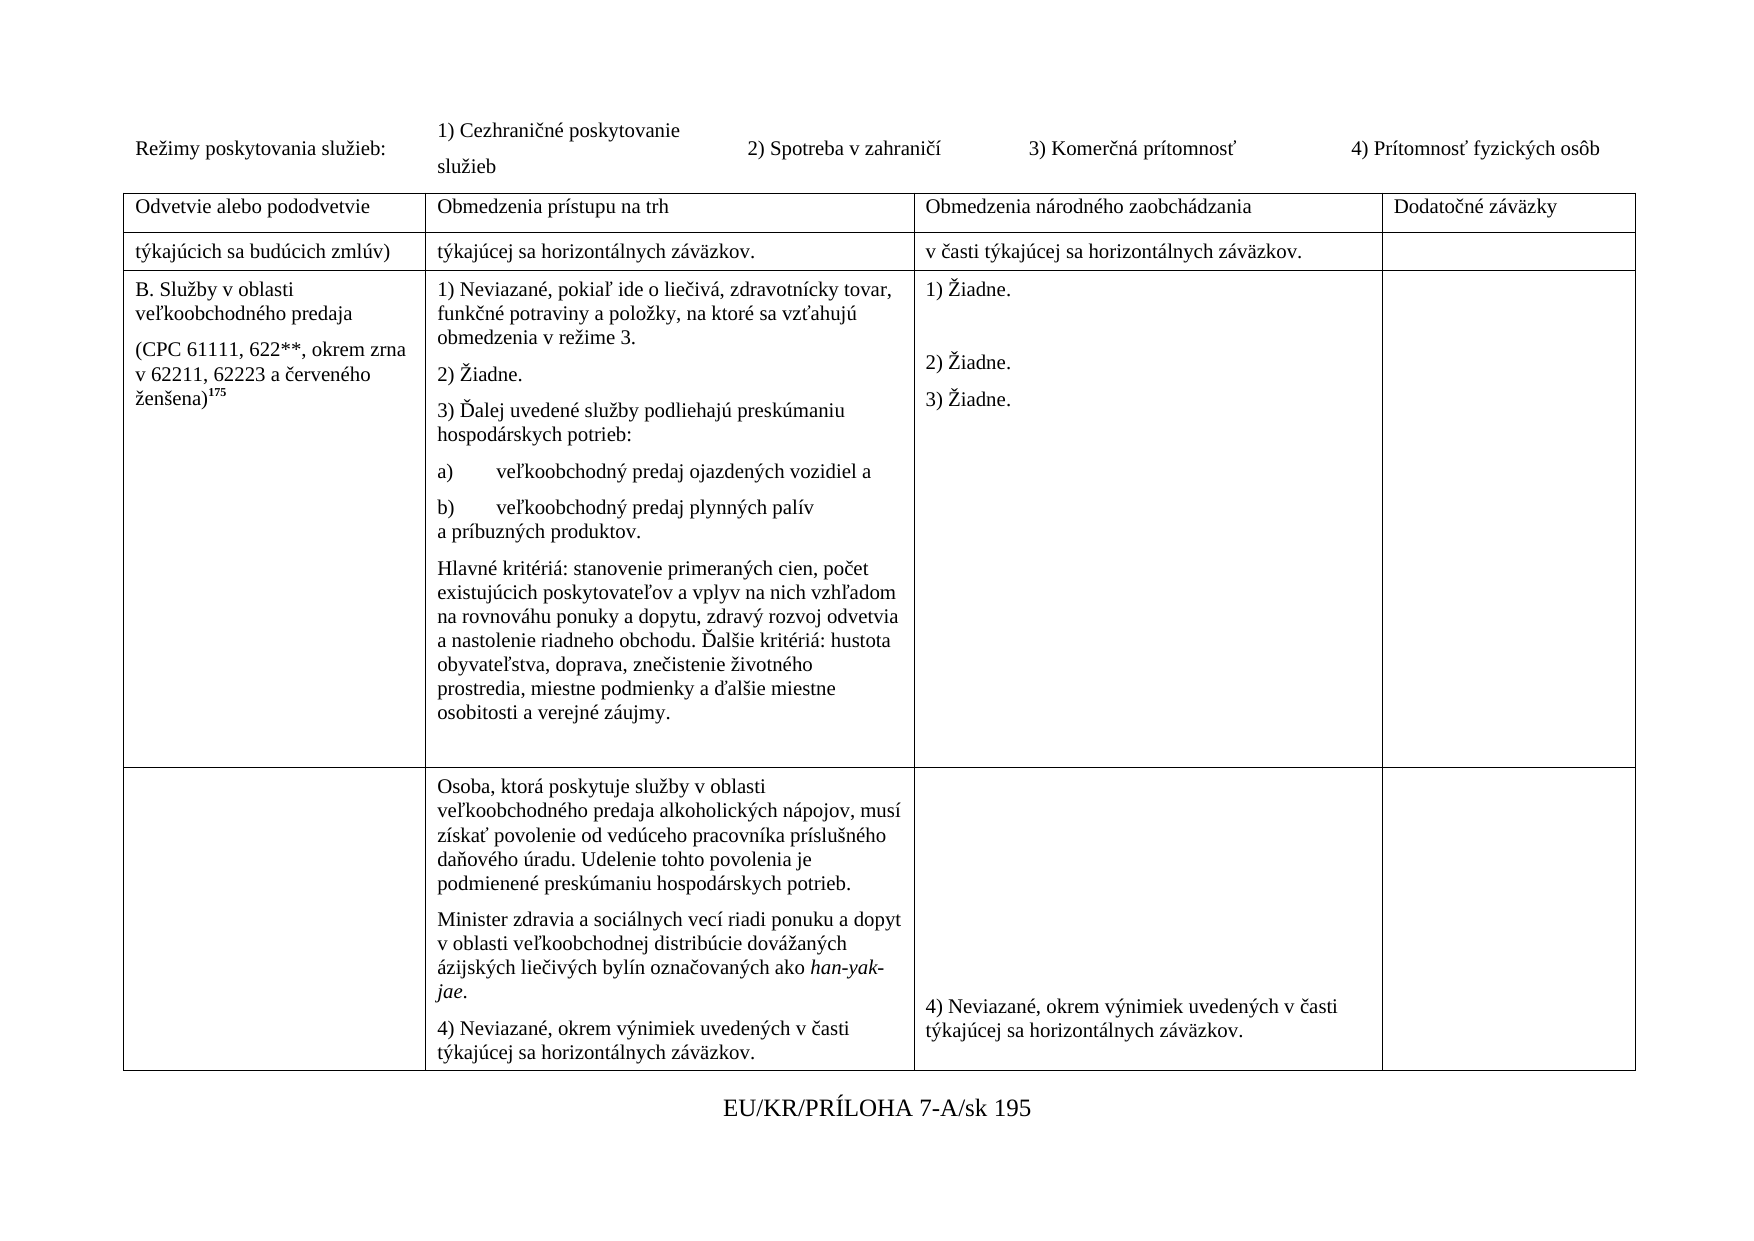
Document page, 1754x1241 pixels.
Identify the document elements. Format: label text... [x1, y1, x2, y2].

table_cell 1) Žiadne. 2) Žiadne. 3) Žiadne. 4) Neviazané, okrem výnimiek uvedených v časti týkajúcej sa horizontálnych záväzkov. [915, 233, 1382, 269]
table_cell [1383, 233, 1635, 269]
table_header 2) Spotreba v zahraničí [736, 118, 1017, 192]
table_cell 4) Neviazané, okrem výnimiek uvedených v časti týkajúcej sa horizontálnych záväzkov. [915, 768, 1382, 1070]
table_header 4) Prítomnosť fyzických osôb [1340, 118, 1636, 192]
table_header Režimy poskytovania služieb: [124, 118, 426, 192]
table_cell Osoba, ktorá poskytuje služby v oblasti veľkoobchodného predaja alkoholických nápojov, musí získať povolenie od vedúceho pracovníka príslušného daňového úradu. Udelenie tohto povolenia je podmienené preskúmaniu hospodárskych potrieb. Minister zdravia a sociálnych vecí riadi ponuku a dopyt v oblasti veľkoobchodnej distribúcie dovážaných ázijských liečivých bylín označovaných ako han-yak-jae. 4) Neviazané, okrem výnimiek uvedených v časti týkajúcej sa horizontálnych záväzkov. [426, 768, 914, 1070]
table_cell [1383, 271, 1635, 767]
table_cell 1) Neviazané, pokiaľ ide o liečivá, zdravotnícky tovar, funkčné potraviny a položky, na ktoré sa vzťahujú obmedzenia v režime 3. 2) Žiadne. 3) Ďalej uvedené služby podliehajú preskúmaniu hospodárskych potrieb: a) veľkoobchodný predaj ojazdených vozidiel a b) veľkoobchodný predaj plynných palív a príbuzných produktov. Hlavné kritériá: stanovenie primeraných cien, počet existujúcich poskytovateľov a vplyv na nich vzhľadom na rovnováhu ponuky a dopytu, zdravý rozvoj odvetvia a nastolenie riadneho obchodu. Ďalšie kritériá: hustota obyvateľstva, doprava, znečistenie životného prostredia, miestne podmienky a ďalšie miestne osobitosti a verejné záujmy. [426, 271, 914, 767]
table_cell A. Služby komisionárov (CPC 621 okrem 62111, 62112 a služieb komisionárov týkajúcich sa budúcich zmlúv) [124, 233, 425, 269]
table_cell [1383, 768, 1635, 1070]
table_cell Dodatočné záväzky [1383, 194, 1635, 232]
table_header 3) Komerčná prítomnosť [1017, 118, 1340, 192]
table_cell 1) Žiadne. 2) Žiadne. 3) Žiadne. [915, 271, 1382, 767]
table_cell B. Služby v oblasti veľkoobchodného predaja (CPC 61111, 622**, okrem zrna v 62211, 62223 a červeného ženšena) [124, 271, 425, 767]
table_cell Obmedzenia prístupu na trh [426, 194, 914, 232]
table_cell Obmedzenia národného zaobchádzania [915, 194, 1382, 232]
table_cell Odvetvie alebo pododvetvie [124, 194, 425, 232]
table_header 1) Cezhraničné poskytovanie služieb [426, 118, 736, 192]
table_cell [124, 768, 425, 1070]
